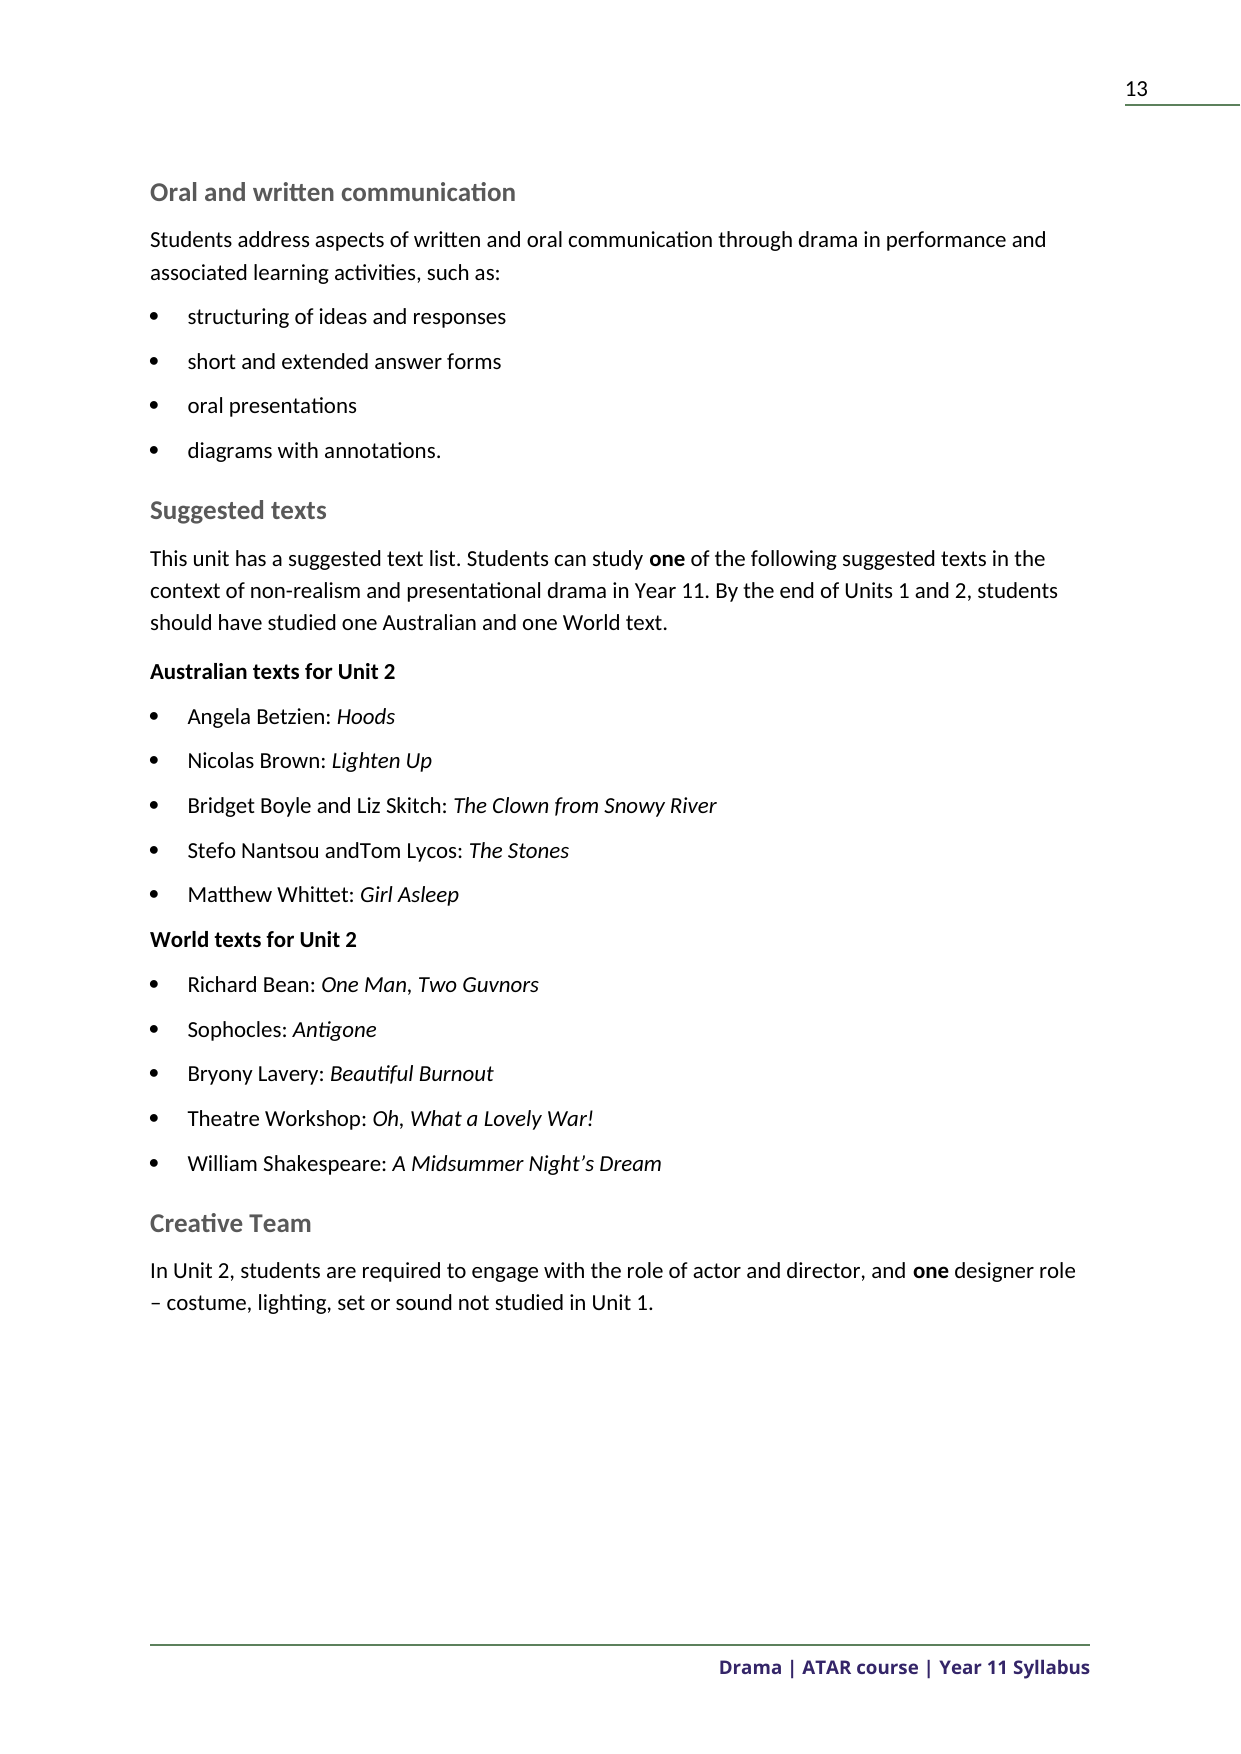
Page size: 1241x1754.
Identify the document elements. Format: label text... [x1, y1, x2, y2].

subtitle World texts for Unit 2 [150, 925, 1090, 953]
list structuring of ideas and responses [150, 302, 1090, 330]
subtitle Creative Team [150, 1206, 1090, 1239]
list Nicolas Brown: Lighten Up [150, 747, 1090, 774]
list Sophocles: Antigone [150, 1015, 1090, 1043]
list Matthew Whittet: Girl Asleep [150, 881, 1090, 909]
subtitle Suggested texts [150, 493, 1090, 527]
list William Shakespeare: A Midsummer Night’s Dream [150, 1149, 1090, 1177]
list Theatre Workshop: Oh, What a Lovely War! [150, 1104, 1090, 1132]
list Richard Bean: One Man, Two Guvnors [150, 970, 1090, 998]
subtitle Oral and written communication [150, 175, 1090, 208]
subtitle Australian texts for Unit 2 [150, 657, 1090, 685]
list Bridget Boyle and Liz Skitch: The Clown from Snowy River [150, 791, 1090, 819]
list short and extended answer forms [150, 347, 1090, 375]
list Stefo Nantsou andTom Lycos: The Stones [150, 836, 1090, 864]
text Students address aspects of written and oral communication through drama in performance and associated learning activities, such as: [150, 225, 1090, 286]
text In Unit 2, students are required to engage with the role of actor and director, and one designer role – costume, lighting, set or sound not studied in Unit 1. [150, 1256, 1090, 1317]
text This unit has a suggested text list. Students can study one of the following suggested texts in the context of non-realism and presentational drama in Year 11. By the end of Units 1 and 2, students should have studied one Australian and one World text. [150, 544, 1090, 636]
list Bryony Lavery: Beautiful Burnout [150, 1059, 1090, 1087]
list oral presentations [150, 392, 1090, 420]
list diagrams with annotations. [150, 436, 1090, 464]
list Angela Betzien: Hoods [150, 702, 1090, 730]
